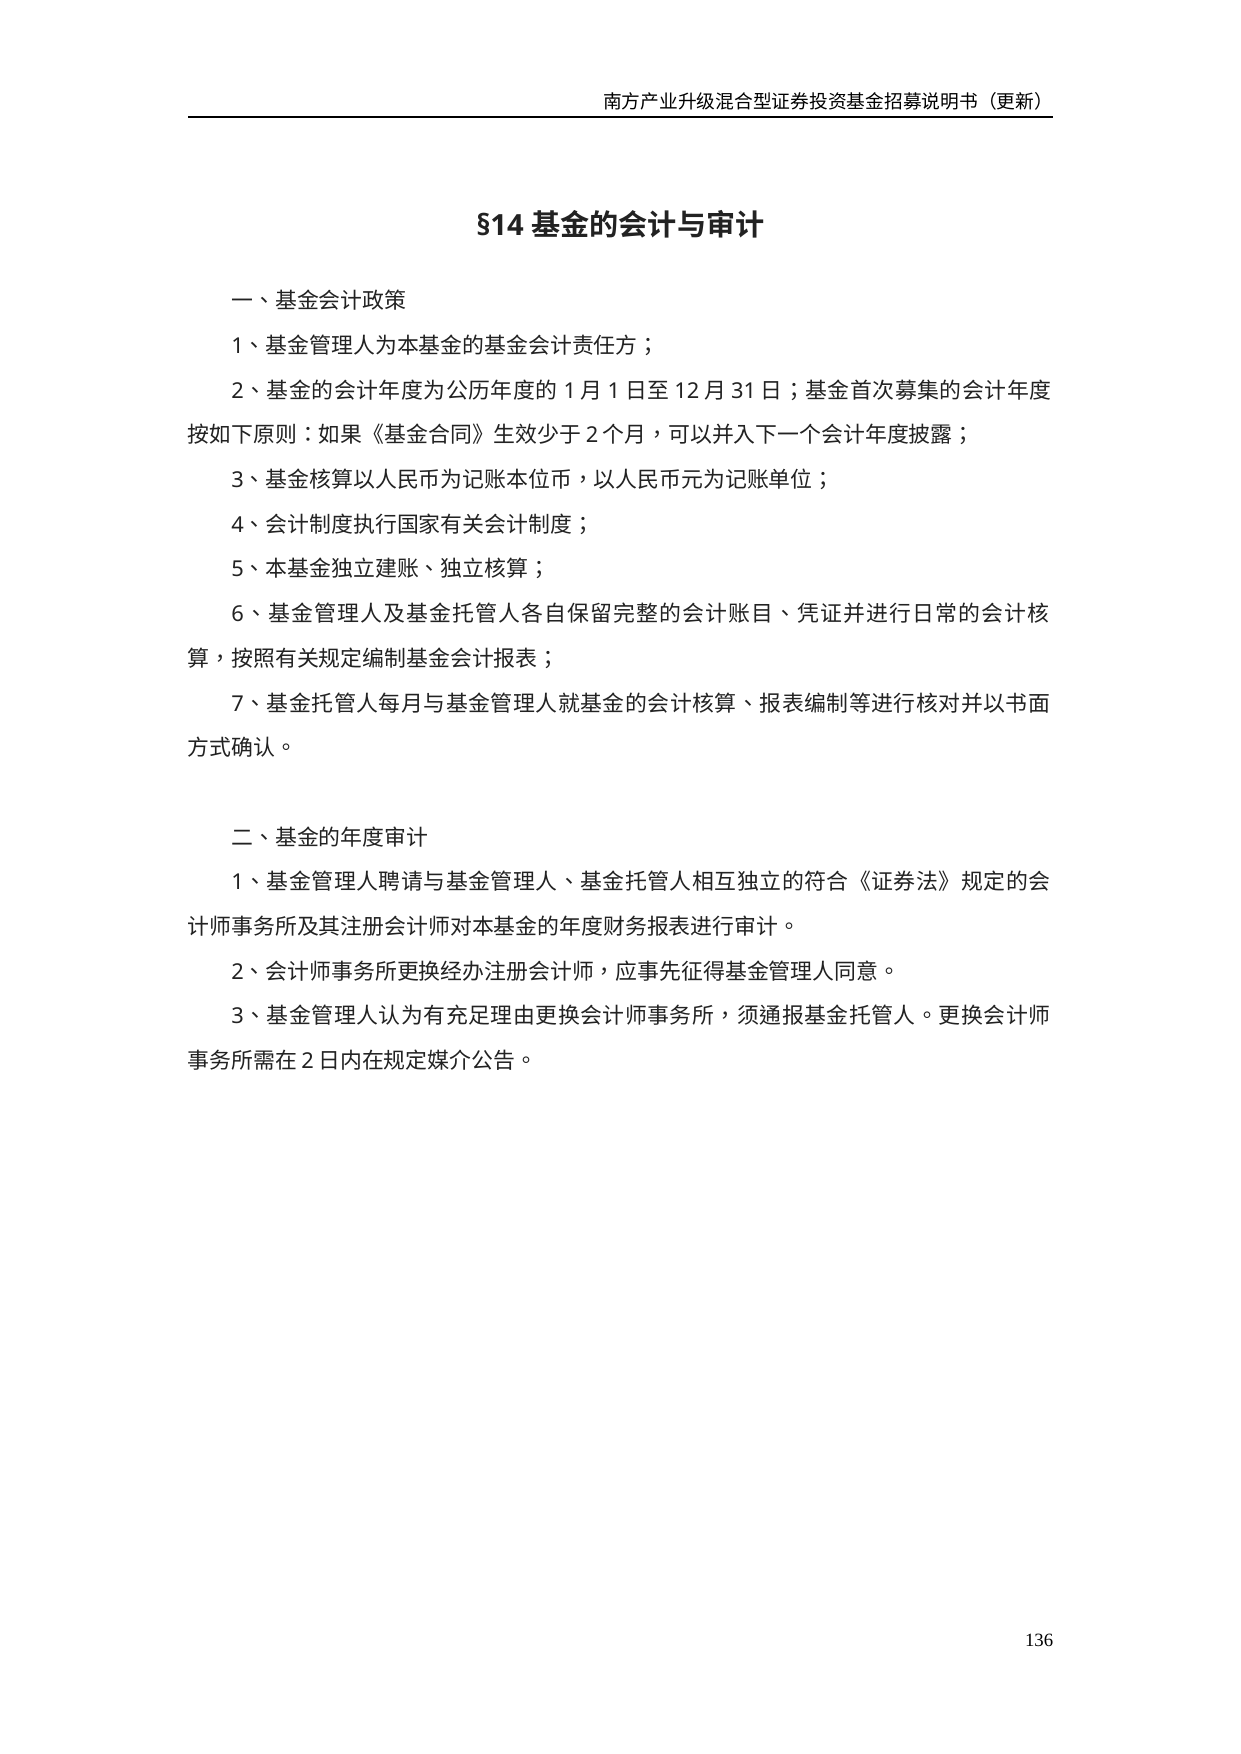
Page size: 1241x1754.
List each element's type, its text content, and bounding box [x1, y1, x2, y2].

text 1、基金管理人为本基金的基金会计责任方； [187, 330, 1053, 360]
text 3、基金核算以人民币为记账本位币，以人民币元为记账单位； [187, 464, 1053, 494]
text 6、基金管理人及基金托管人各自保留完整的会计账目、凭证并进行日常的会计核算，按照有关规定编制基金会计报表； [187, 598, 1053, 673]
text 1、基金管理人聘请与基金管理人、基金托管人相互独立的符合《证券法》规定的会计师事务所及其注册会计师对本基金的年度财务报表进行审计。 [187, 866, 1053, 941]
text 7、基金托管人每月与基金管理人就基金的会计核算、报表编制等进行核对并以书面方式确认。 [187, 687, 1053, 762]
text 4、会计制度执行国家有关会计制度； [187, 509, 1053, 538]
text §14 基金的会计与审计 [187, 191, 1053, 256]
text 二、基金的年度审计 [187, 822, 1053, 851]
text 5、本基金独立建账、独立核算； [187, 553, 1053, 583]
text 2、会计师事务所更换经办注册会计师，应事先征得基金管理人同意。 [187, 956, 1053, 985]
text 2、基金的会计年度为公历年度的1月1日至12月31日；基金首次募集的会计年度按如下原则：如果《基金合同》生效少于2个月，可以并入下一个会计年度披露； [187, 375, 1053, 449]
text 3、基金管理人认为有充足理由更换会计师事务所，须通报基金托管人。更换会计师事务所需在2日内在规定媒介公告。 [187, 1000, 1053, 1075]
text 一、基金会计政策 [187, 285, 1053, 315]
